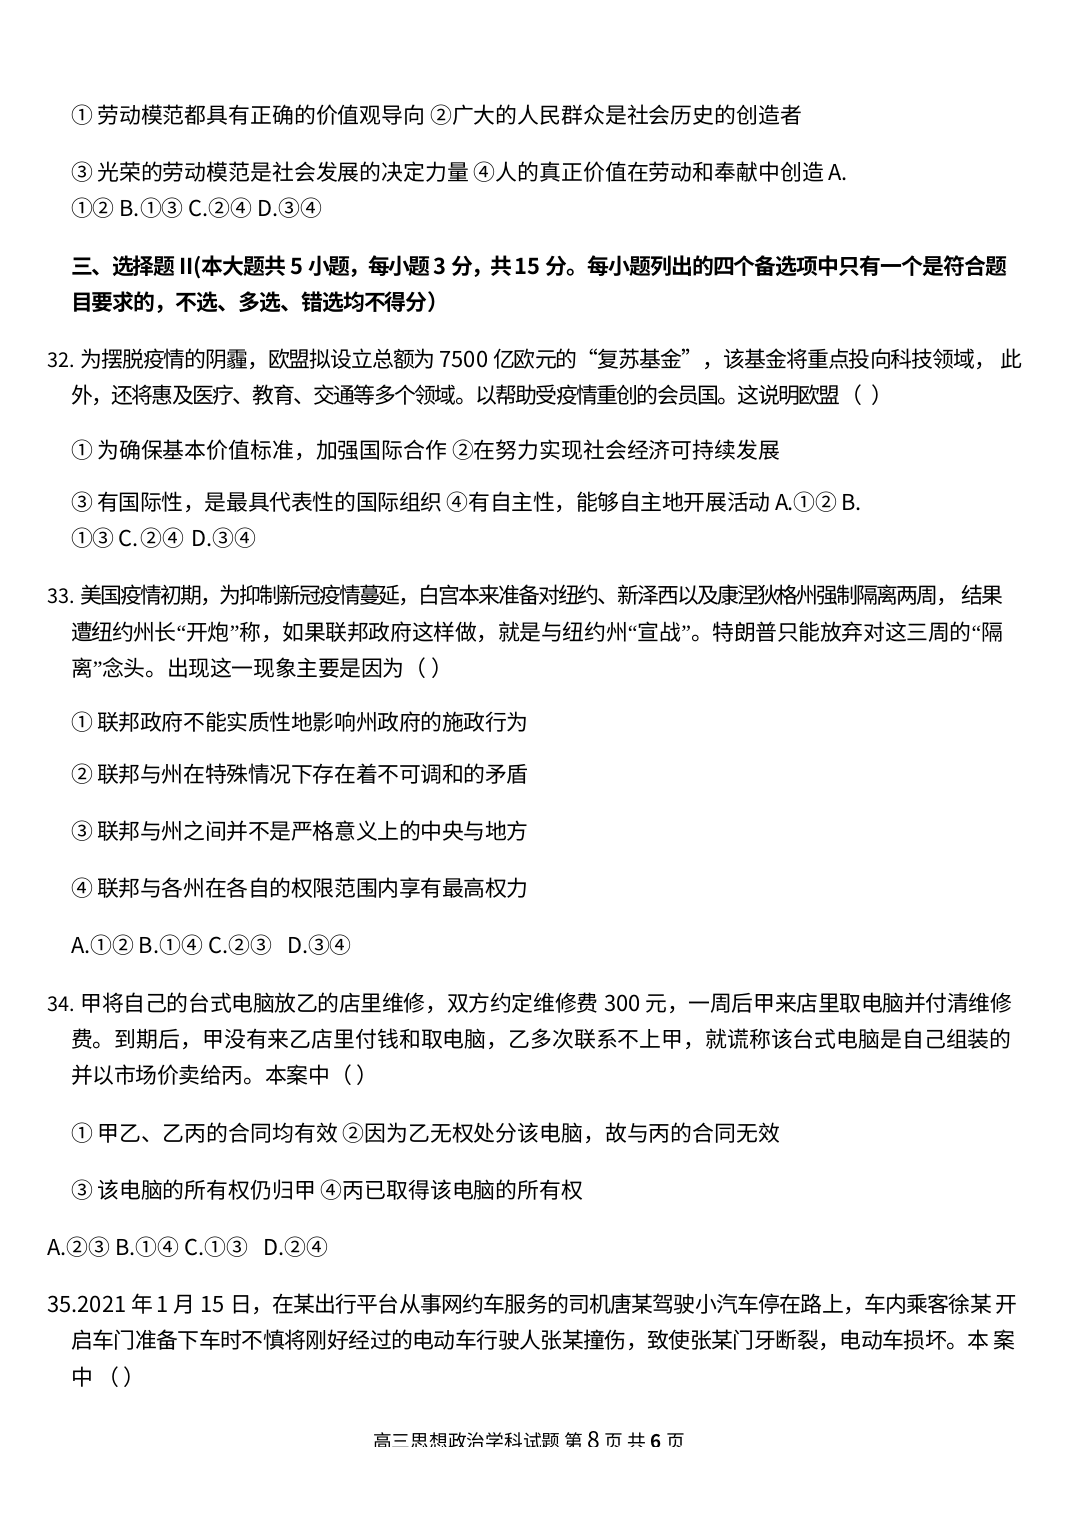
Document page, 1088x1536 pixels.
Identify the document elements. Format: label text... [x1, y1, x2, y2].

text ③有国际性，是最具代表性的国际组织 ④有自主性，能够自主地开展活动A.①② B.①③ C.②④ D.③④ [71, 484, 860, 553]
text ①联邦政府不能实质性地影响州政府的施政行为 [71, 708, 1083, 736]
text ①为确保基本价值标准，加强国际合作 ②在努力实现社会经济可持续发展 [71, 436, 1083, 464]
text ③联邦与州之间并不是严格意义上的中央与地方 [71, 814, 1083, 846]
list 甲将自己的台式电脑放乙的店里维修，双方约定维修费 300 元，一周后甲来店里取电脑并付清维修费。到期后，甲没有来乙店里付钱和取电脑，乙多次联系不上甲，就谎称该台式电脑是自己组装的并以市场价卖给丙。本案中（ ） [47, 986, 1013, 1090]
subtitle 三、选择题 II(本大题共 5 小题，每小题 3 分，共 15 分。每小题列出的四个备选项中只有一个是符合题目要求的，不选、多选、错选均不得分） [71, 249, 1017, 317]
text A.①② B.①④ C.②③ D.③④ [71, 928, 1083, 960]
text ①劳动模范都具有正确的价值观导向 ②广大的人民群众是社会历史的创造者 [71, 98, 1083, 129]
list 美国疫情初期，为抑制新冠疫情蔓延，白宫本来准备对纽约、新泽西以及康涅狄格州强制隔离两周， 结果遭纽约州长“开炮”称，如果联邦政府这样做，就是与纽约州“宣战”。特朗普只能放弃对这三周的“隔离”念头。出现这一现象主要是因为（ ） [47, 578, 1017, 682]
text ①甲乙、乙丙的合同均有效 ②因为乙无权处分该电脑，故与丙的合同无效 [71, 1116, 1083, 1147]
text ③该电脑的所有权仍归甲 ④丙已取得该电脑的所有权 [71, 1173, 1083, 1204]
text ③光荣的劳动模范是社会发展的决定力量 ④人的真正价值在劳动和奉献中创造A.①② B.①③ C.②④ D.③④ [71, 155, 849, 223]
text 35.2021 年 1 月 15 日，在某出行平台从事网约车服务的司机唐某驾驶小汽车停在路上，车内乘客徐某开启车门准备下车时不慎将刚好经过的电动车行驶人张某撞伤，致使张某门牙断裂，电动车损坏。本 案 中 （ ） [47, 1287, 1017, 1391]
list 为摆脱疫情的阴霾，欧盟拟设立总额为 7500 亿欧元的“复苏基金”，该基金将重点投向科技领域， 此外，还将惠及医疗、教育、交通等多个领域。以帮助受疫情重创的会员国。这说明欧盟（ ） [47, 342, 1028, 410]
text ②联邦与州在特殊情况下存在着不可调和的矛盾 [71, 757, 1083, 788]
text ④联邦与各州在各自的权限范围内享有最高权力 [71, 871, 1083, 903]
text A.②③ B.①④ C.①③ D.②④ [47, 1230, 1083, 1262]
